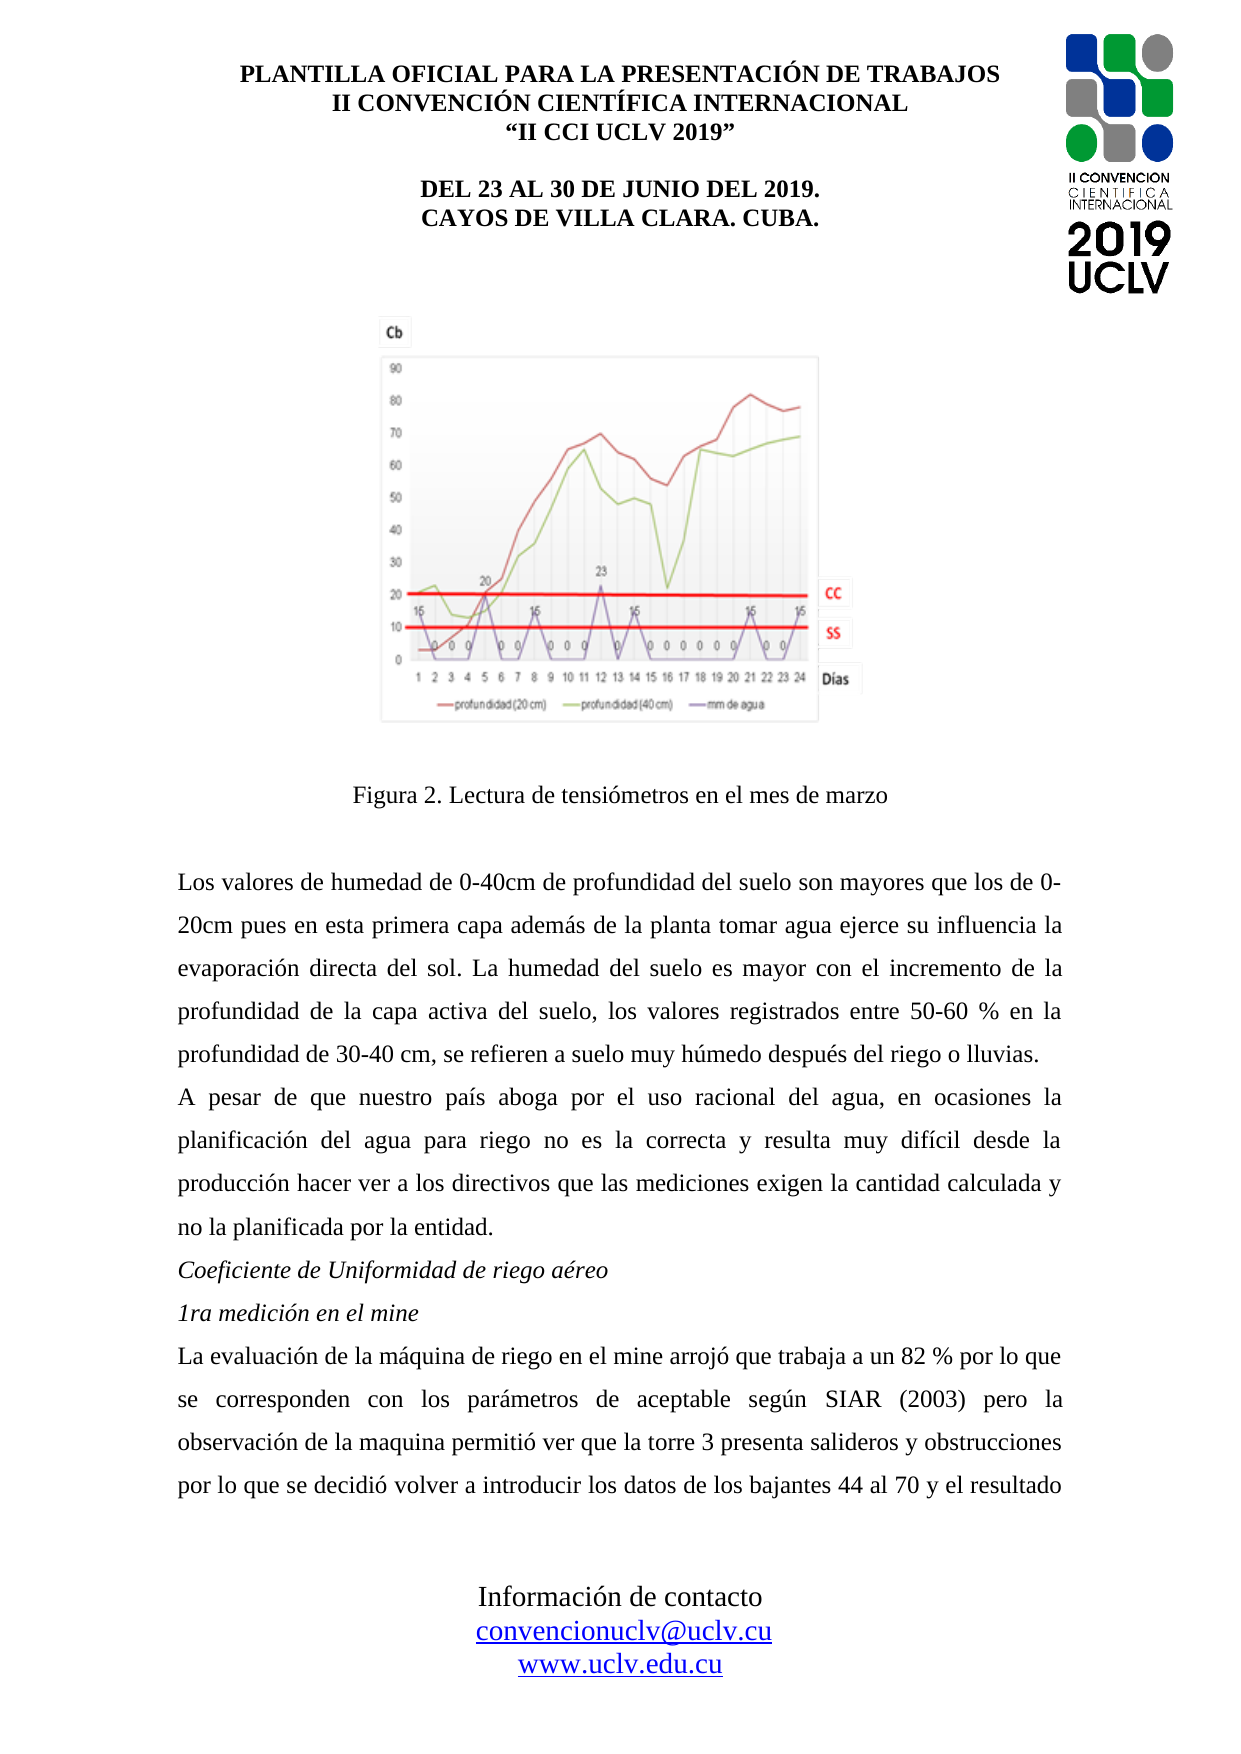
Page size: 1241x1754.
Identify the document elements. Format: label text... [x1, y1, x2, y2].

text A pesar de que nuestro país aboga por el uso racional del agua, en ocasiones la planificación del agua para riego no es la correcta y resulta muy difícil desde la producción hacer ver a los directivos que las mediciones exigen la cantidad calculada y no la planificada por la entidad. [177, 1082, 1063, 1240]
picture [377, 315, 863, 724]
text Figura 2. Lectura de tensiómetros en el mes de marzo [177, 780, 1063, 809]
text 1ra medición en el mine [177, 1298, 1063, 1327]
subtitle Coeficiente de Uniformidad de riego aéreo [177, 1255, 1063, 1283]
text Los valores de humedad de 0- de profundidad del suelo son mayores que los de 0- pues en esta primera capa además de la planta tomar agua ejerce su influencia la evaporación directa del sol. La humedad del suelo es mayor con el incremento de la profundidad de la capa activa del suelo, los valores registrados entre 50-60 % en la profundidad de 30-, se refieren a suelo muy húmedo después del riego o lluvias. [177, 867, 1063, 1068]
picture [1061, 31, 1182, 303]
